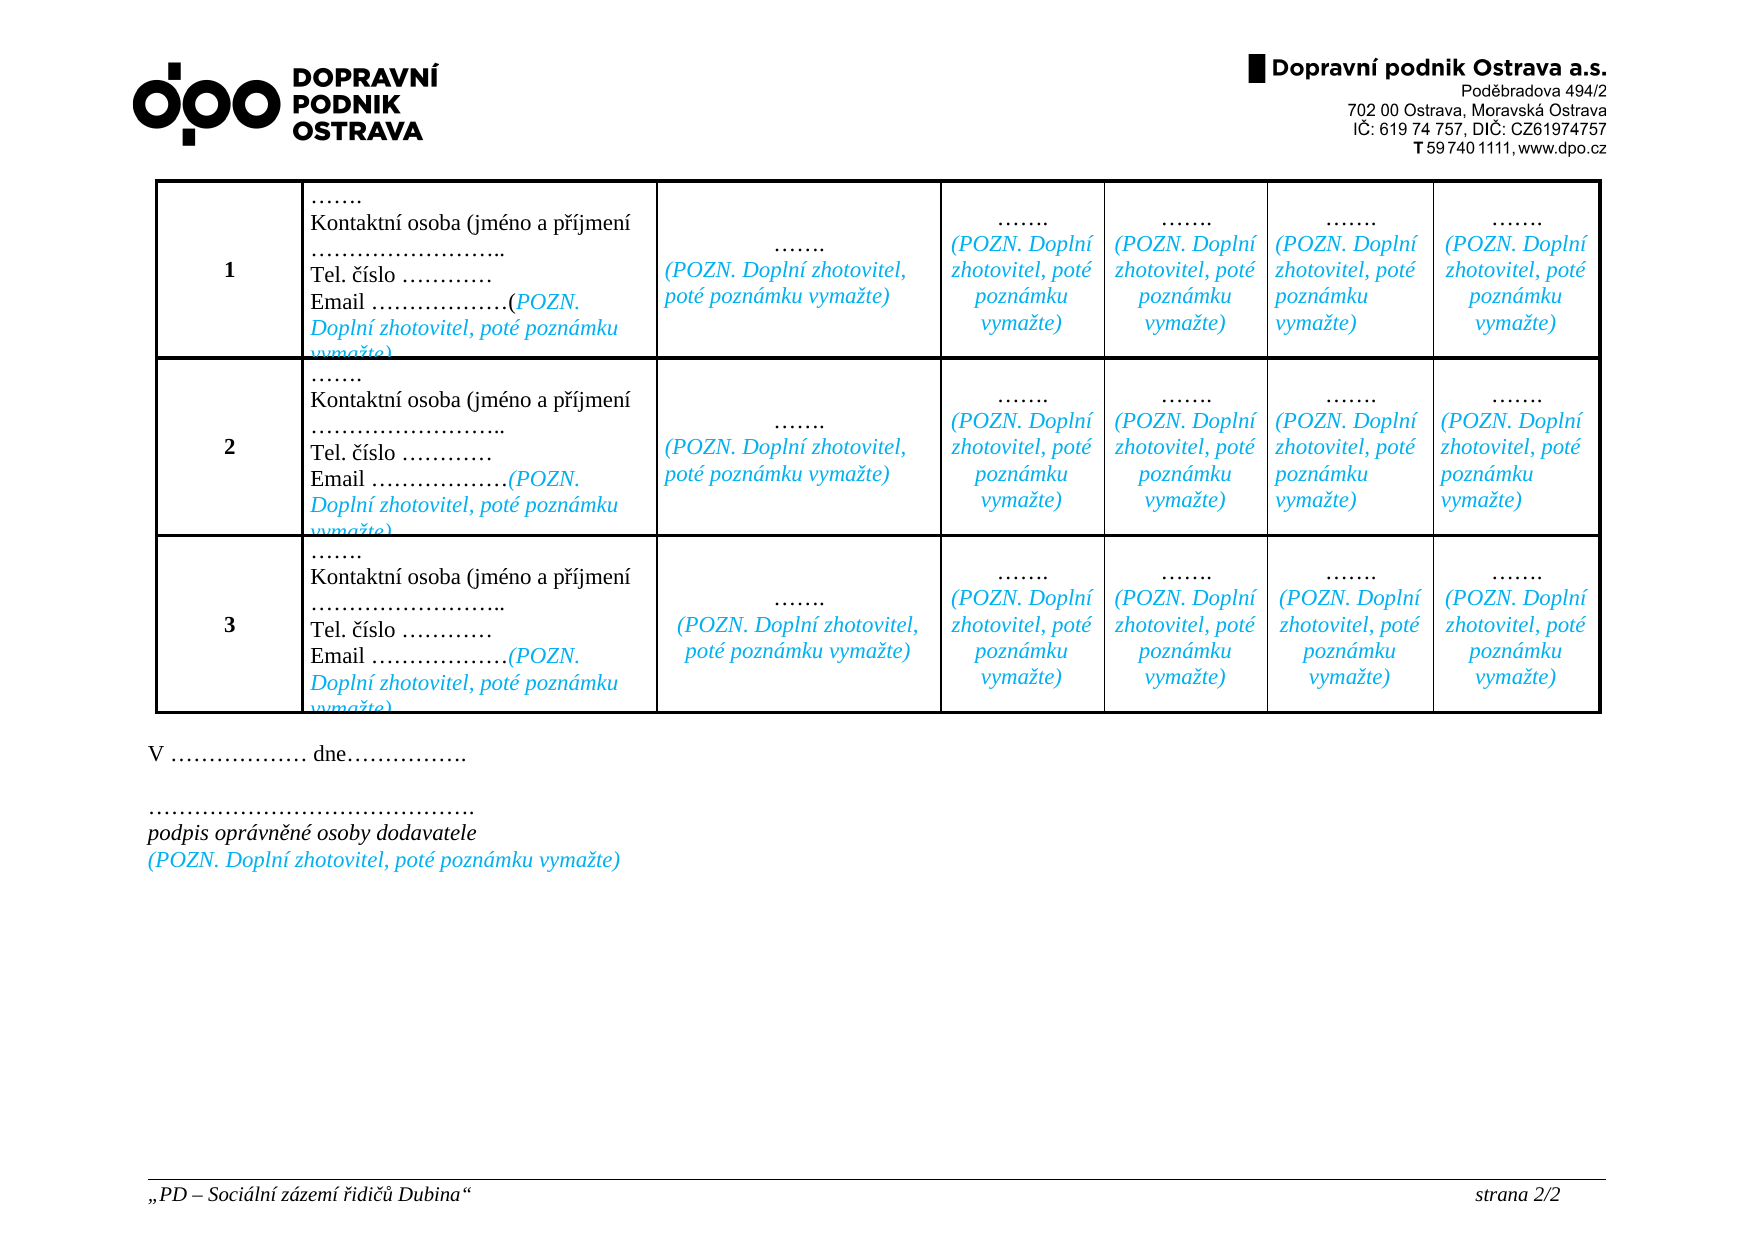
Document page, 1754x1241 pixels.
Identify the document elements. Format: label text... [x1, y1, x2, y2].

table_cell ……. (POZN. Doplní zhotovitel, poté poznámku vymažte) [1434, 360, 1598, 534]
table_cell 1 [158, 183, 301, 356]
table_cell ……. (POZN. Doplní zhotovitel, poté poznámku vymažte) [942, 537, 1104, 711]
table_cell ……. (POZN. Doplní zhotovitel, poté poznámku vymažte) [658, 537, 940, 711]
picture [1248, 54, 1607, 157]
table_cell ……. (POZN. Doplní zhotovitel, poté poznámku vymažte) [1268, 360, 1433, 534]
table_cell ……. (POZN. Doplní zhotovitel, poté poznámku vymažte) [1434, 183, 1598, 356]
table_cell ……. Kontaktní osoba (jméno a příjmení …………………….. Tel. číslo ………… Email ………………(POZN. Doplní zhotovitel, poté poznámku vymažte) [304, 537, 656, 711]
text (POZN. Doplní zhotovitel, poté poznámku vymažte) [148, 846, 1606, 872]
table_cell ……. (POZN. Doplní zhotovitel, poté poznámku vymažte) [1105, 360, 1267, 534]
table_cell ……. (POZN. Doplní zhotovitel, poté poznámku vymažte) [1268, 183, 1433, 356]
table_cell ……. (POZN. Doplní zhotovitel, poté poznámku vymažte) [1434, 537, 1598, 711]
table_cell ……. (POZN. Doplní zhotovitel, poté poznámku vymažte) [942, 360, 1104, 534]
table_cell ……. (POZN. Doplní zhotovitel, poté poznámku vymažte) [942, 183, 1104, 356]
table_cell ……. (POZN. Doplní zhotovitel, poté poznámku vymažte) [1268, 537, 1433, 711]
table_cell ……. (POZN. Doplní zhotovitel, poté poznámku vymažte) [658, 360, 940, 534]
text podpis oprávněné osoby dodavatele [148, 819, 1606, 846]
table_cell ……. (POZN. Doplní zhotovitel, poté poznámku vymažte) [658, 183, 940, 356]
table_cell ……. Kontaktní osoba (jméno a příjmení …………………….. Tel. číslo ………… Email ………………(POZN. Doplní zhotovitel, poté poznámku vymažte) [304, 183, 656, 356]
table_cell 2 [158, 360, 301, 534]
table_cell ……. (POZN. Doplní zhotovitel, poté poznámku vymažte) [1105, 537, 1267, 711]
picture [132, 62, 439, 146]
table_cell ……. Kontaktní osoba (jméno a příjmení …………………….. Tel. číslo ………… Email ………………(POZN. Doplní zhotovitel, poté poznámku vymažte) [304, 360, 656, 534]
table_cell ……. (POZN. Doplní zhotovitel, poté poznámku vymažte) [1105, 183, 1267, 356]
subtitle V ……………… dne……………. [148, 740, 1606, 767]
table_cell 3 [158, 537, 301, 711]
text ……………………………………. [148, 793, 1606, 819]
